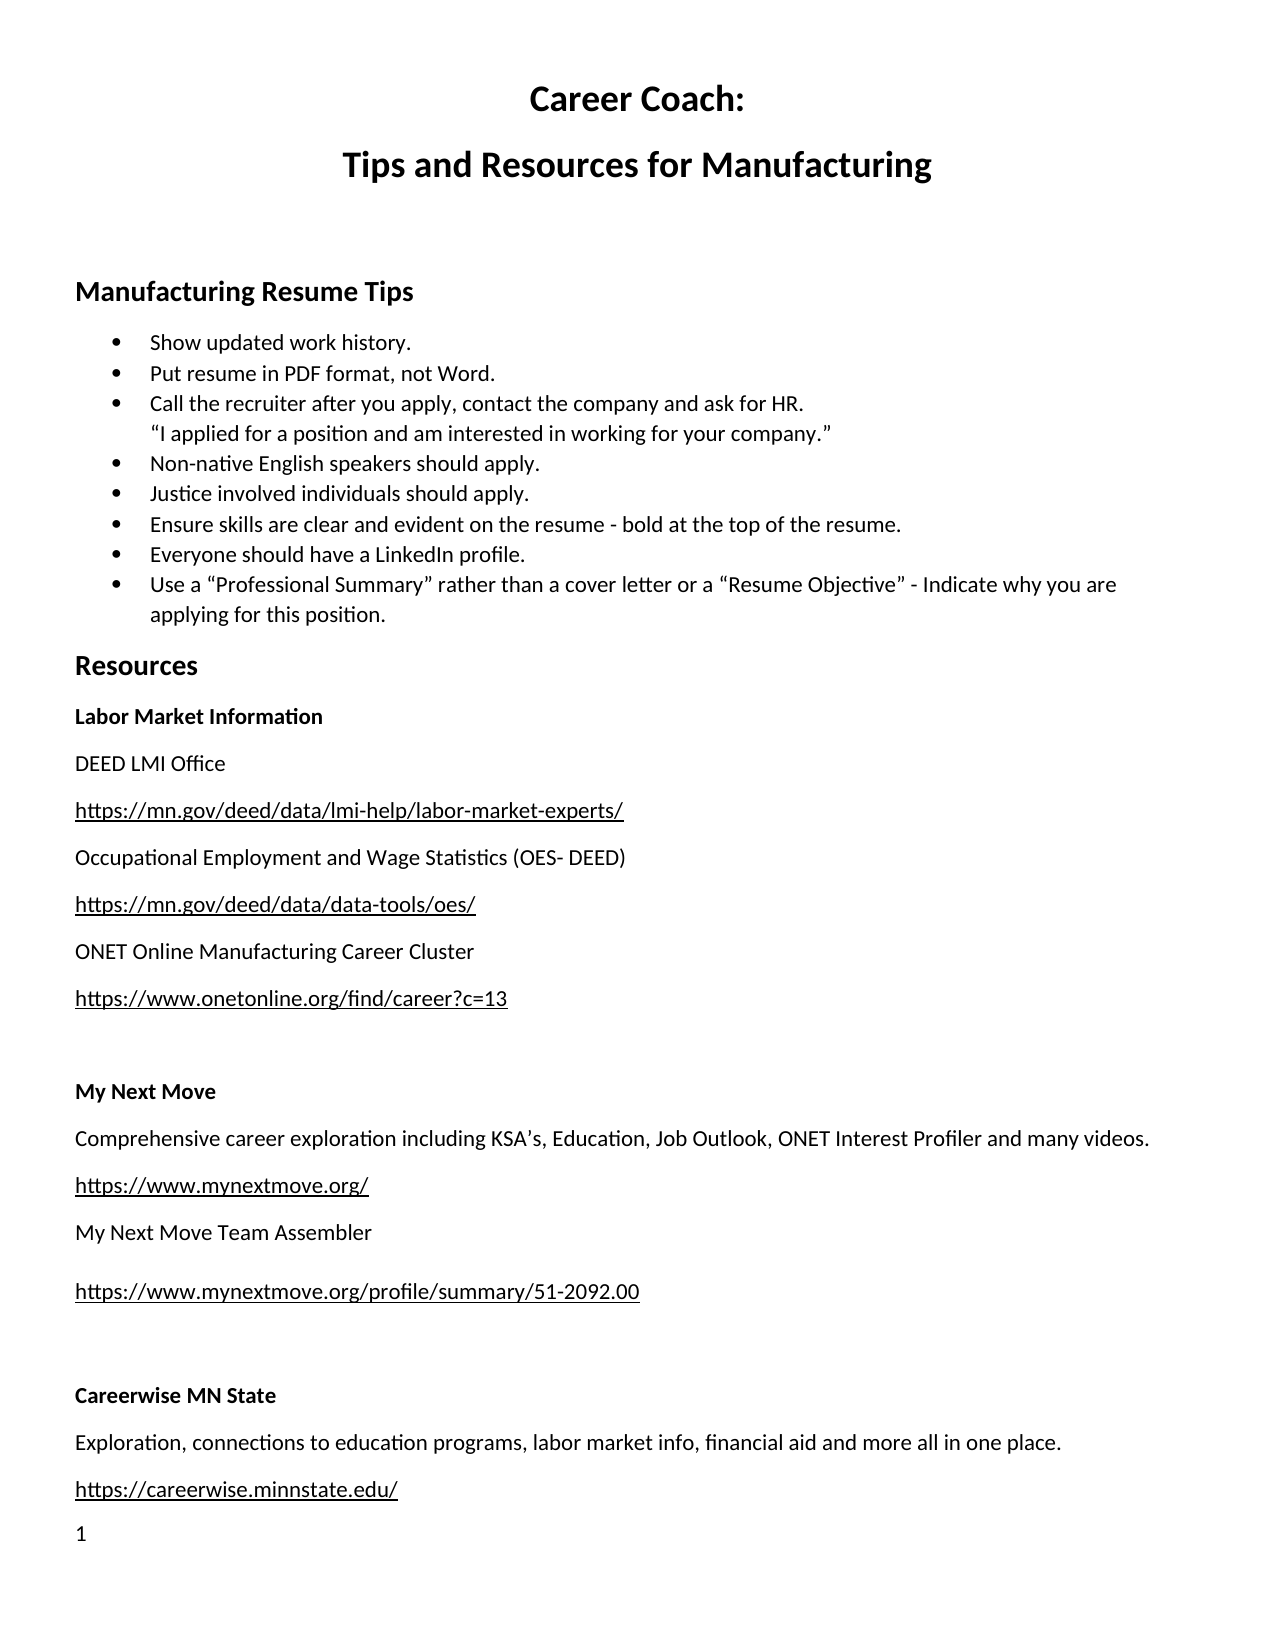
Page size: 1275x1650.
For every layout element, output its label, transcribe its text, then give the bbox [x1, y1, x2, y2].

text Career Coach: [75, 75, 1200, 121]
list Non-native English speakers should apply. [112, 449, 1200, 477]
list Ensure skills are clear and evident on the resume - bold at the top of the resume. [112, 510, 1200, 538]
text My Next Move [75, 1077, 1200, 1105]
text Comprehensive career exploration including KSA’s, Education, Job Outlook, ONET Interest Profiler and many videos. [75, 1124, 1200, 1152]
list Use a “Professional Summary” rather than a cover letter or a “Resume Objective” - Indicate why you are applying for this position. [112, 570, 1200, 628]
text Careerwise MN State [75, 1381, 1200, 1409]
list Put resume in PDF format, not Word. [112, 359, 1200, 387]
list Everyone should have a LinkedIn profile. [112, 540, 1200, 568]
text https://careerwise.minnstate.edu/ [75, 1475, 1200, 1503]
list Justice involved individuals should apply. [112, 479, 1200, 508]
text Tips and Resources for Manufacturing [75, 141, 1200, 187]
text Resources [75, 647, 1200, 683]
text Occupational Employment and Wage Statistics (OES- DEED) [75, 843, 1200, 871]
list Show updated work history. [112, 328, 1200, 357]
text https://mn.gov/deed/data/lmi-help/labor-market-experts/ [75, 796, 1200, 824]
text DEED LMI Office [75, 749, 1200, 777]
list Call the recruiter after you apply, contact the company and ask for HR. “I applied for a position and am interested in working for your company.” [112, 389, 1200, 447]
text https://www.onetonline.org/find/career?c=13 [75, 984, 1200, 1012]
text https://www.mynextmove.org/ [75, 1171, 1200, 1199]
text https://mn.gov/deed/data/data-tools/oes/ [75, 890, 1200, 918]
text ONET Online Manufacturing Career Cluster [75, 937, 1200, 965]
text Manufacturing Resume Tips [75, 273, 1200, 309]
text https://www.mynextmove.org/profile/summary/51-2092.00 [75, 1277, 1200, 1305]
text My Next Move Team Assembler [75, 1218, 1200, 1246]
text Exploration, connections to education programs, labor market info, financial aid and more all in one place. [75, 1428, 1200, 1456]
text Labor Market Information [75, 702, 1200, 730]
